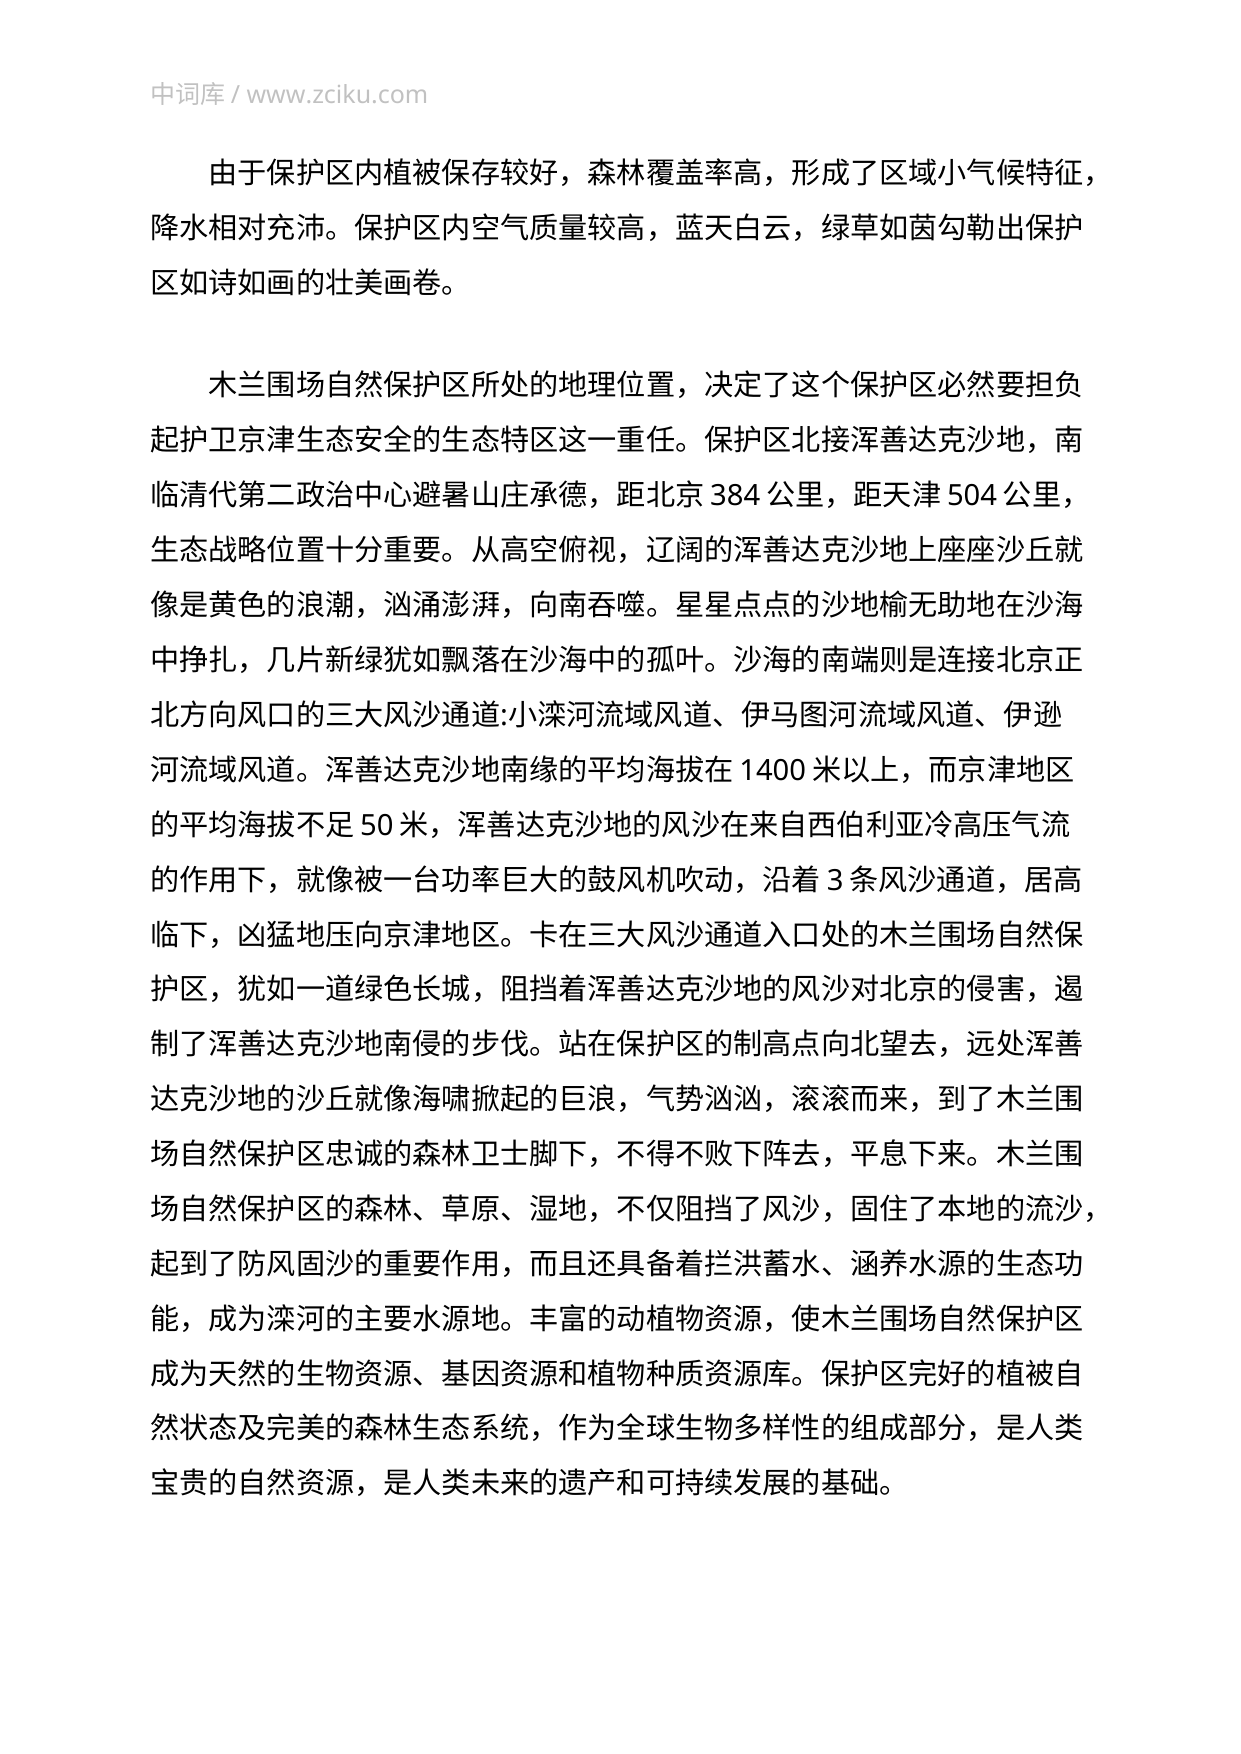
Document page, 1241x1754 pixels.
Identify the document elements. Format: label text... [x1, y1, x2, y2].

text 木兰围场自然保护区所处的地理位置，决定了这个保护区必然要担负起护卫京津生态安全的生态特区这一重任。保护区北接浑善达克沙地，南临清代第二政治中心避暑山庄承德，距北京384公里，距天津504公里，生态战略位置十分重要。从高空俯视，辽阔的浑善达克沙地上座座沙丘就像是黄色的浪潮，汹涌澎湃，向南吞噬。星星点点的沙地榆无助地在沙海中挣扎，几片新绿犹如飘落在沙海中的孤叶。沙海的南端则是连接北京正北方向风口的三大风沙通道:小滦河流域风道、伊马图河流域风道、伊逊河流域风道。浑善达克沙地南缘的平均海拔在1400米以上，而京津地区的平均海拔不足50米，浑善达克沙地的风沙在来自西伯利亚冷高压气流的作用下，就像被一台功率巨大的鼓风机吹动，沿着3条风沙通道，居高临下，凶猛地压向京津地区。卡在三大风沙通道入口处的木兰围场自然保护区，犹如一道绿色长城，阻挡着浑善达克沙地的风沙对北京的侵害，遏制了浑善达克沙地南侵的步伐。站在保护区的制高点向北望去，远处浑善达克沙地的沙丘就像海啸掀起的巨浪，气势汹汹，滚滚而来，到了木兰围场自然保护区忠诚的森林卫士脚下，不得不败下阵去，平息下来。木兰围场自然保护区的森林、草原、湿地，不仅阻挡了风沙，固住了本地的流沙，起到了防风固沙的重要作用，而且还具备着拦洪蓄水、涵养水源的生态功能，成为滦河的主要水源地。丰富的动植物资源，使木兰围场自然保护区成为天然的生物资源、基因资源和植物种质资源库。保护区完好的植被自然状态及完美的森林生态系统，作为全球生物多样性的组成部分，是人类宝贵的自然资源，是人类未来的遗产和可持续发展的基础。 [150, 362, 1090, 1502]
text 由于保护区内植被保存较好，森林覆盖率高，形成了区域小气候特征，降水相对充沛。保护区内空气质量较高，蓝天白云，绿草如茵勾勒出保护区如诗如画的壮美画卷。 [150, 150, 1090, 302]
